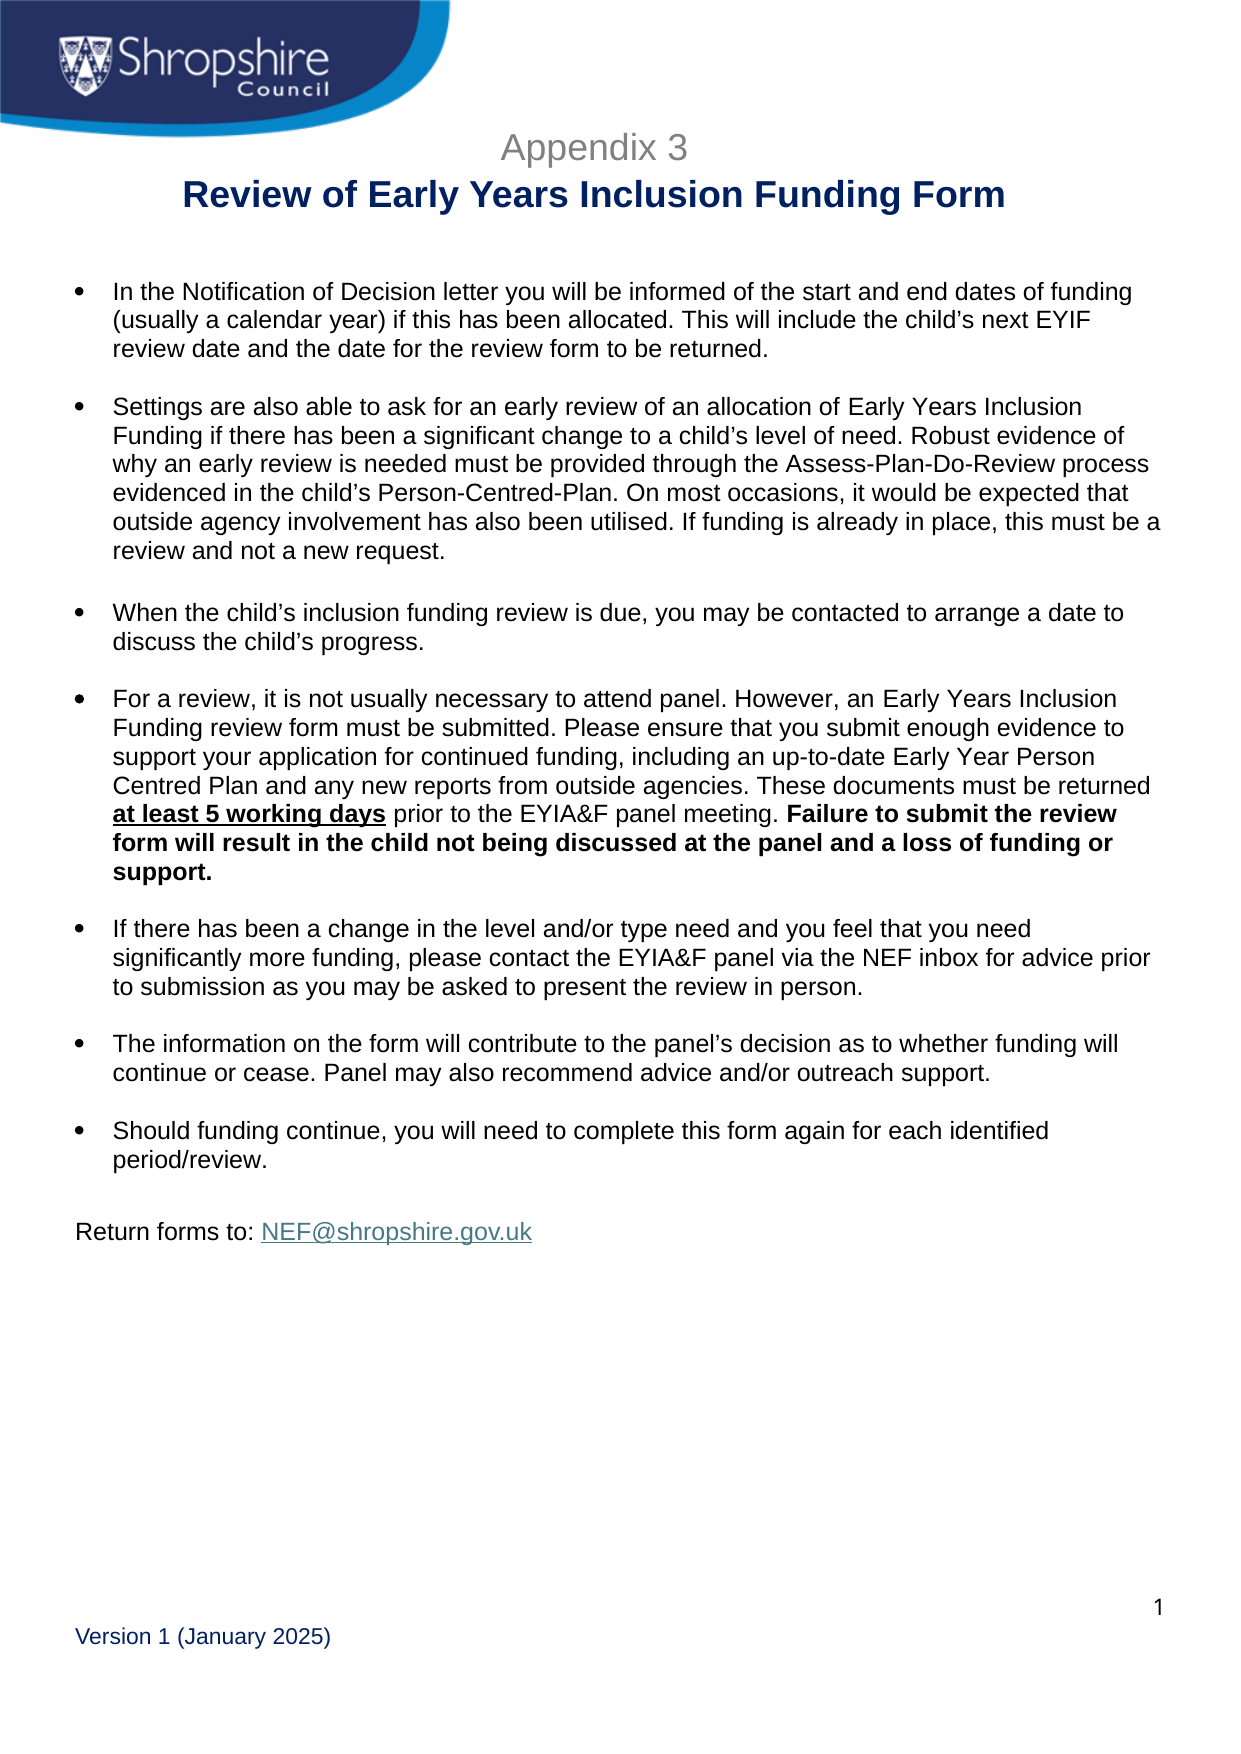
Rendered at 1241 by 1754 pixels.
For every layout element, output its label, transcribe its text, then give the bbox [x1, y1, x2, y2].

list Settings are also able to ask for an early review of an allocation of Early Years Inclusion Funding if there has been a significant change to a child’s level of need. Robust evidence of why an early review is needed must be provided through the Assess-Plan-Do-Review process evidenced in the child’s Person-Centred-Plan. On most occasions, it would be expected that outside agency involvement has also been utilised. If funding is already in place, this must be a review and not a new request. [75, 392, 1165, 564]
list When the child’s inclusion funding review is due, you may be contacted to arrange a date to discuss the child’s progress. [75, 598, 1165, 656]
list The information on the form will contribute to the panel’s decision as to whether funding will continue or cease. Panel may also recommend advice and/or outreach support. [75, 1029, 1165, 1087]
text Return forms to: NEF@shropshire.gov.uk [75, 1217, 1165, 1246]
picture [0, 0, 464, 151]
list Should funding continue, you will need to complete this form again for each identified period/review. [75, 1116, 1165, 1173]
list If there has been a change in the level and/or type need and you feel that you need significantly more funding, please contact the EYIA&F panel via the NEF inbox for advice prior to submission as you may be asked to present the review in person. [75, 914, 1165, 1001]
list For a review, it is not usually necessary to attend panel. However, an Early Years Inclusion Funding review form must be submitted. Please ensure that you submit enough evidence to support your application for continued funding, including an up-to-date Early Year Person Centred Plan and any new reports from outside agencies. These documents must be returned at least 5 working days prior to the EYIA&F panel meeting. Failure to submit the review form will result in the child not being discussed at the panel and a loss of funding or support. [75, 684, 1165, 886]
list In the Notification of Decision letter you will be informed of the start and end dates of funding (usually a calendar year) if this has been allocated. This will include the child’s next EYIF review date and the date for the review form to be returned. [75, 277, 1165, 363]
